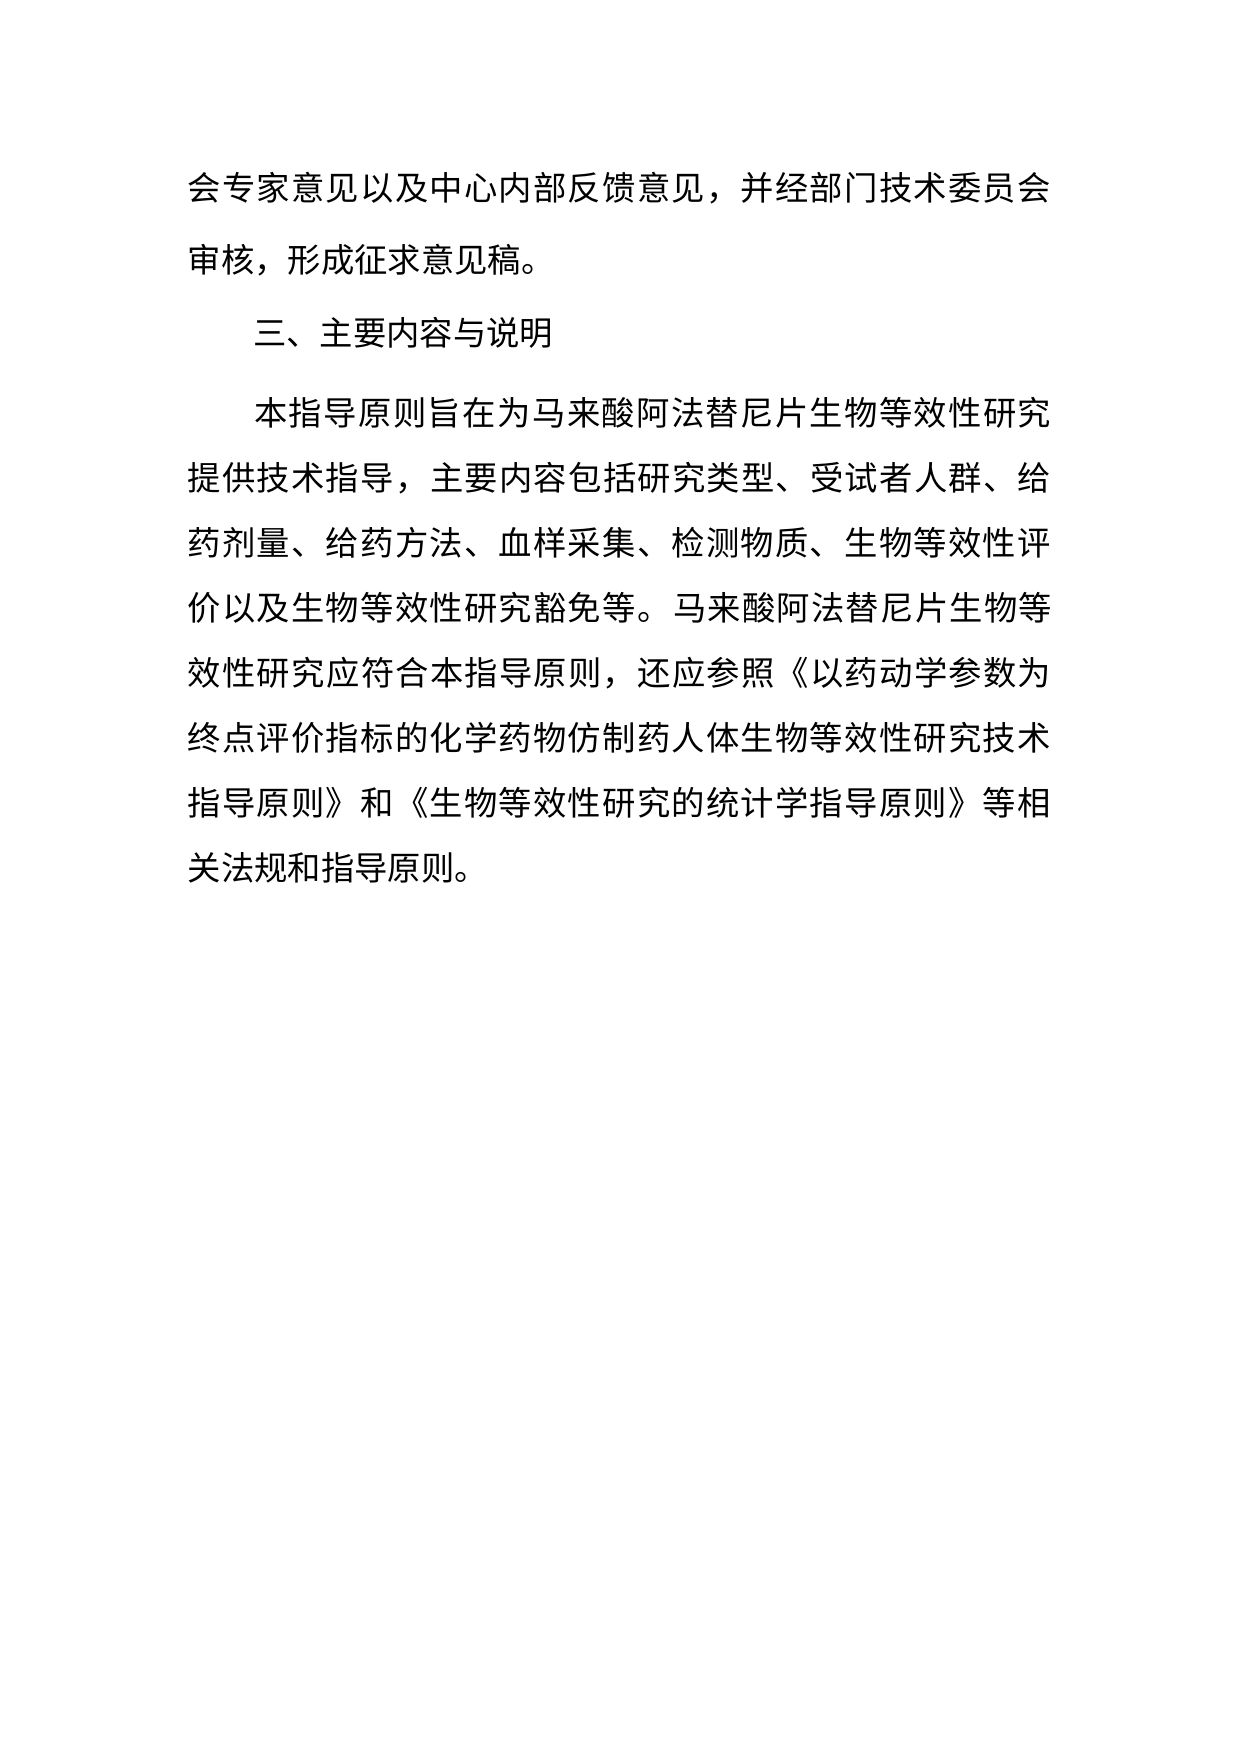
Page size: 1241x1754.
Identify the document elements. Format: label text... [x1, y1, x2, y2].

text 三、主要内容与说明 [187, 307, 1053, 355]
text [187, 162, 1053, 282]
text 本指导原则旨在为马来酸阿法替尼片生物等效性研究提供技术指导，主要内容包括研究类型、受试者人群、给药剂量、给药方法、血样采集、检测物质、生物等效性评价以及生物等效性研究豁免等。马来酸阿法替尼片生物等效性研究应符合本指导原则，还应参照《以药动学参数为终点评价指标的化学药物仿制药人体生物等效性研究技术指导原则》和《生物等效性研究的统计学指导原则》等相关法规和指导原则。 [187, 379, 1053, 899]
